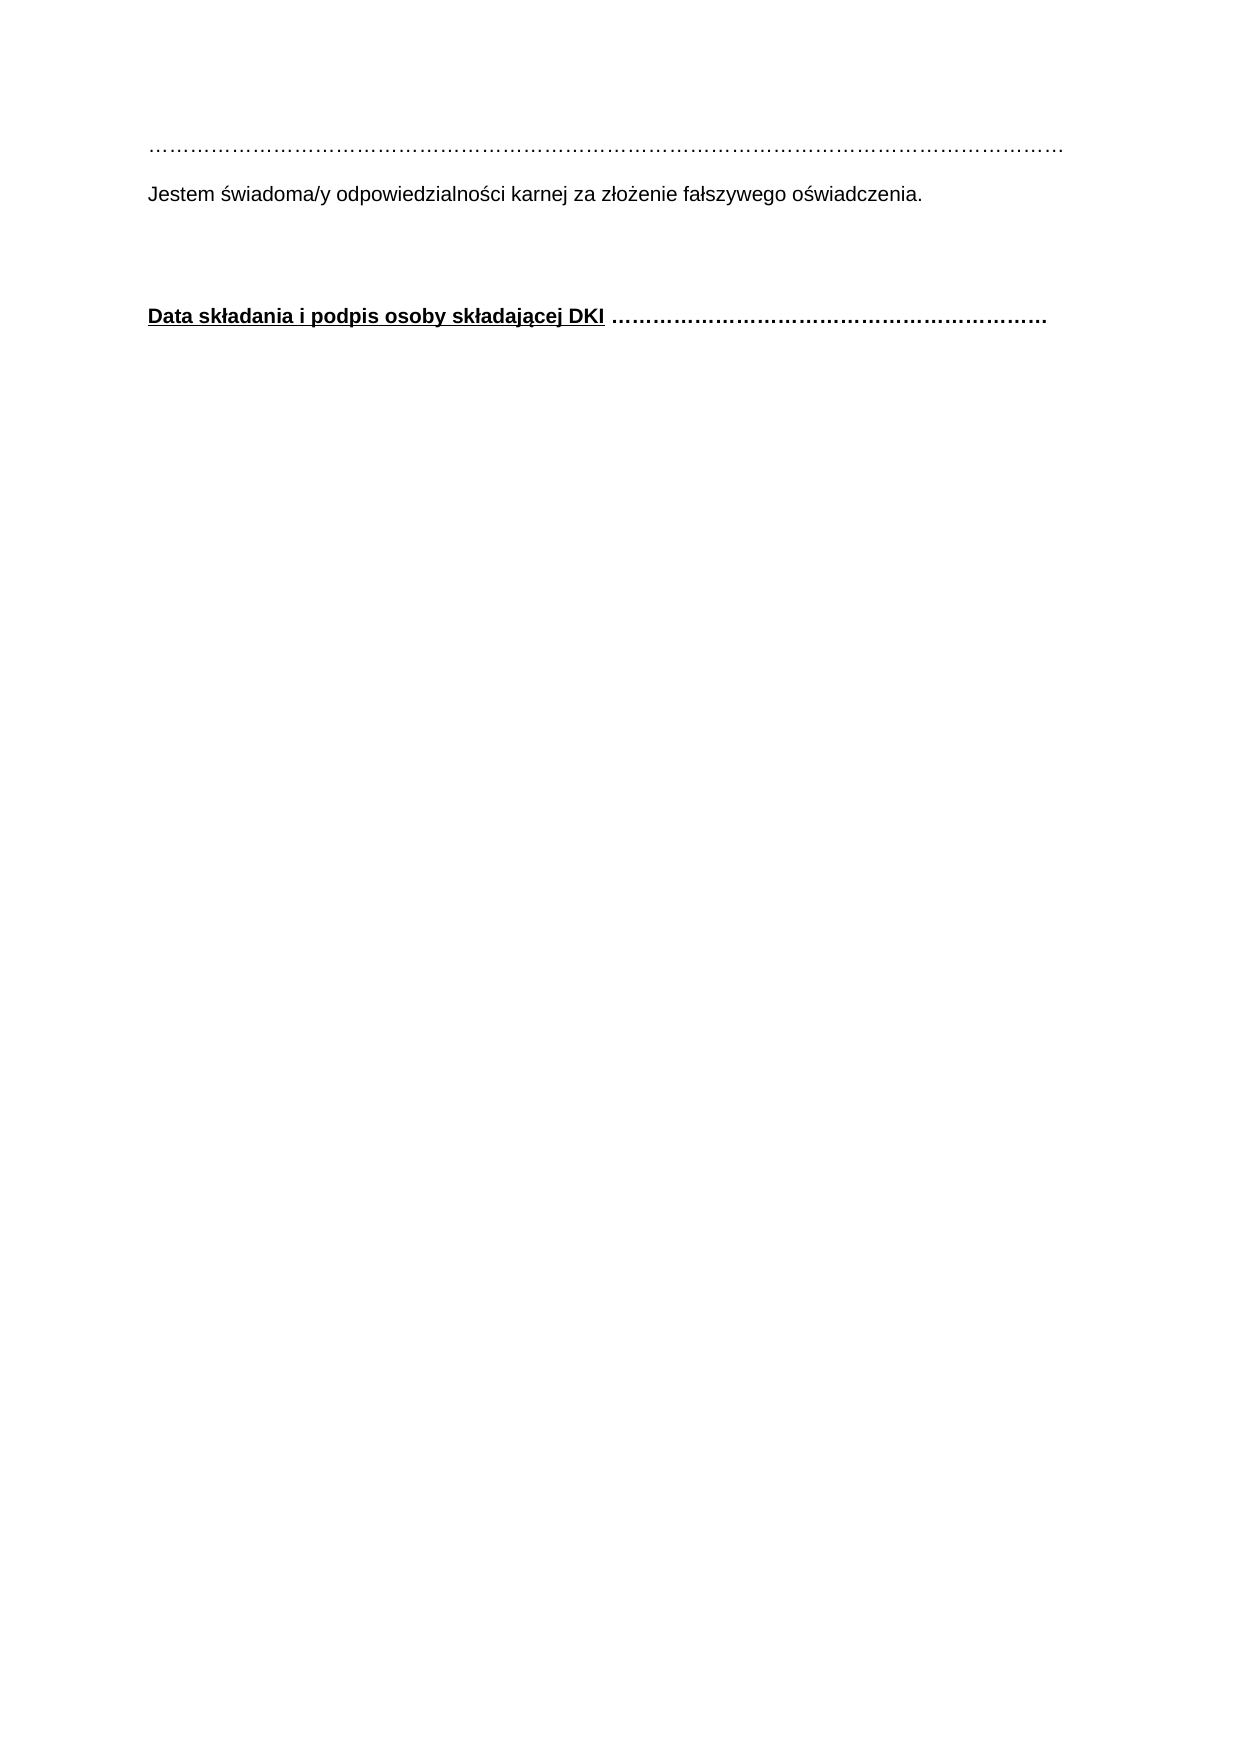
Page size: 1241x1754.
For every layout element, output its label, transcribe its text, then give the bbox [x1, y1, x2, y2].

text Data składania i podpis osoby składającej DKI ……………………………………………………… [148, 304, 1093, 328]
text Jestem świadoma/y odpowiedzialności karnej za złożenie fałszywego oświadczenia. [148, 181, 1093, 205]
text …………………………………………………………………………………………………………………… [148, 133, 1093, 157]
